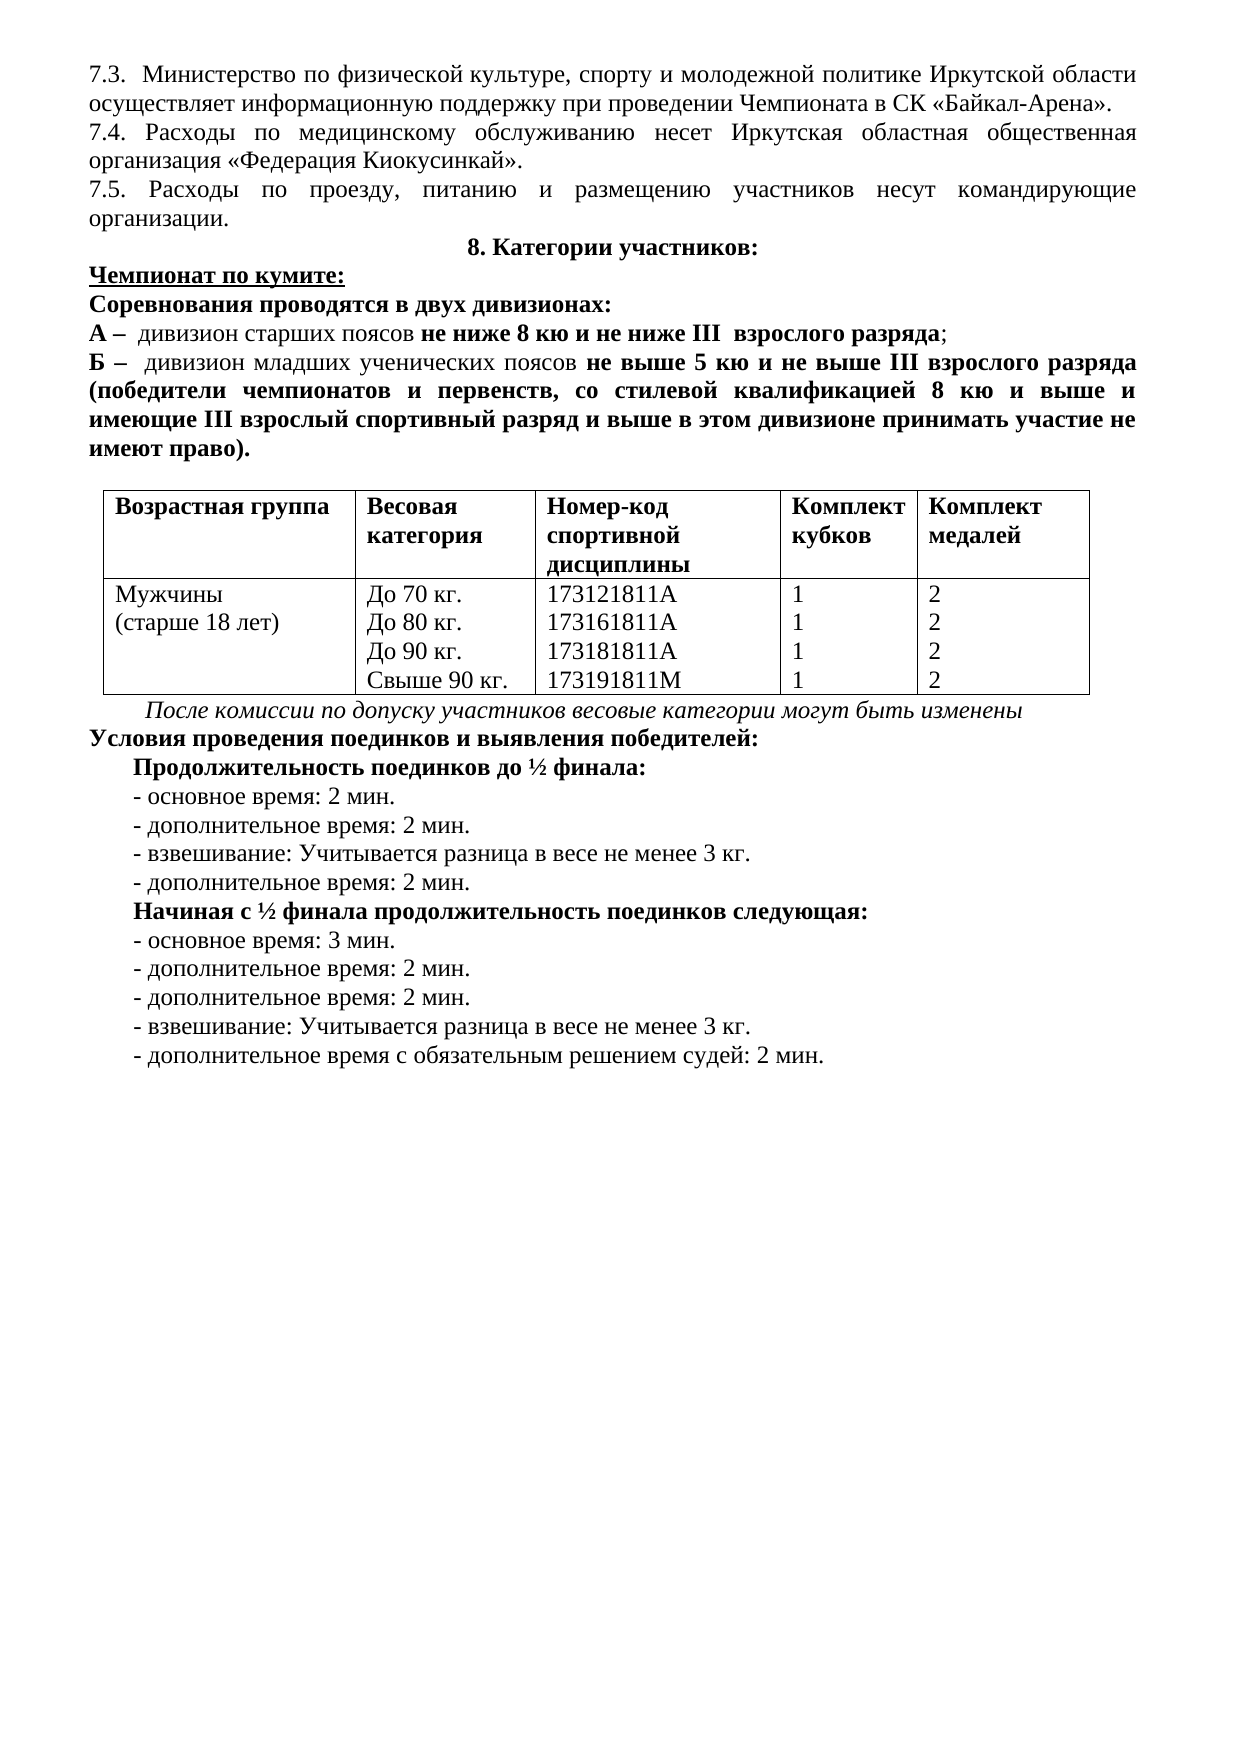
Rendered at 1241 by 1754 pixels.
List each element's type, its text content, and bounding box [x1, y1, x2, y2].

text - взвешивание: Учитывается разница в весе не менее 3 кг. [89, 1011, 1137, 1040]
table_header Весовая категория [356, 491, 535, 578]
table_header Комплект медалей [918, 491, 1089, 578]
text - основное время: 3 мин. [89, 925, 1137, 953]
text - взвешивание: Учитывается разница в весе не менее 3 кг. [89, 838, 1137, 867]
text - дополнительное время: 2 мин. [89, 982, 1137, 1011]
text - дополнительное время с обязательным решением судей: 2 мин. [89, 1040, 1137, 1068]
text Начиная с ½ финала продолжительность поединков следующая: [89, 896, 1137, 925]
text Чемпионат по кумите: [89, 260, 1137, 289]
table_header Номер-код спортивной дисциплины [536, 491, 780, 578]
text Соревнования проводятся в двух дивизионах: [89, 289, 1137, 318]
table_cell Мужчины (старше 18 лет) [104, 579, 355, 694]
text - дополнительное время: 2 мин. [89, 810, 1137, 838]
text После комиссии по допуску участников весовые категории могут быть изменены [89, 695, 1137, 723]
text - основное время: 2 мин. [89, 781, 1137, 810]
text Продолжительность поединков до ½ финала: [89, 752, 1137, 781]
table_cell 1 1 1 1 [781, 579, 917, 694]
text - дополнительное время: 2 мин. [89, 953, 1137, 982]
text 7.4. Расходы по медицинскому обслуживанию несет Иркутская областная общественная организация «Федерация Киокусинкай». [89, 117, 1137, 174]
table_cell До . До . До 90 кг. Свыше 90 кг. [356, 579, 535, 694]
text 8. Категории участников: [89, 232, 1137, 260]
text 7.5. Расходы по проезду, питанию и размещению участников несут командирующие организации. [89, 174, 1137, 232]
text А – дивизион старших поясов не ниже 8 кю и не ниже III взрослого разряда; [89, 318, 1137, 347]
table_header Комплект кубков [781, 491, 917, 578]
table_cell 173121811А 173161811А 173181811А 173191811М [536, 579, 780, 694]
table_header Возрастная группа [104, 491, 355, 578]
text 7.3. Министерство по физической культуре, спорту и молодежной политике Иркутской области осуществляет информационную поддержку при проведении Чемпионата в СК «Байкал-Арена». [89, 59, 1137, 117]
text Условия проведения поединков и выявления победителей: [89, 723, 1137, 752]
table_cell 2 2 2 2 [918, 579, 1089, 694]
text - дополнительное время: 2 мин. [89, 867, 1137, 896]
text Б – дивизион младших ученических поясов не выше 5 кю и не выше III взрослого разряда (победители чемпионатов и первенств, со стилевой квалификацией 8 кю и выше и имеющие III взрослый спортивный разряд и выше в этом дивизионе принимать участие не имеют право). [89, 347, 1137, 462]
